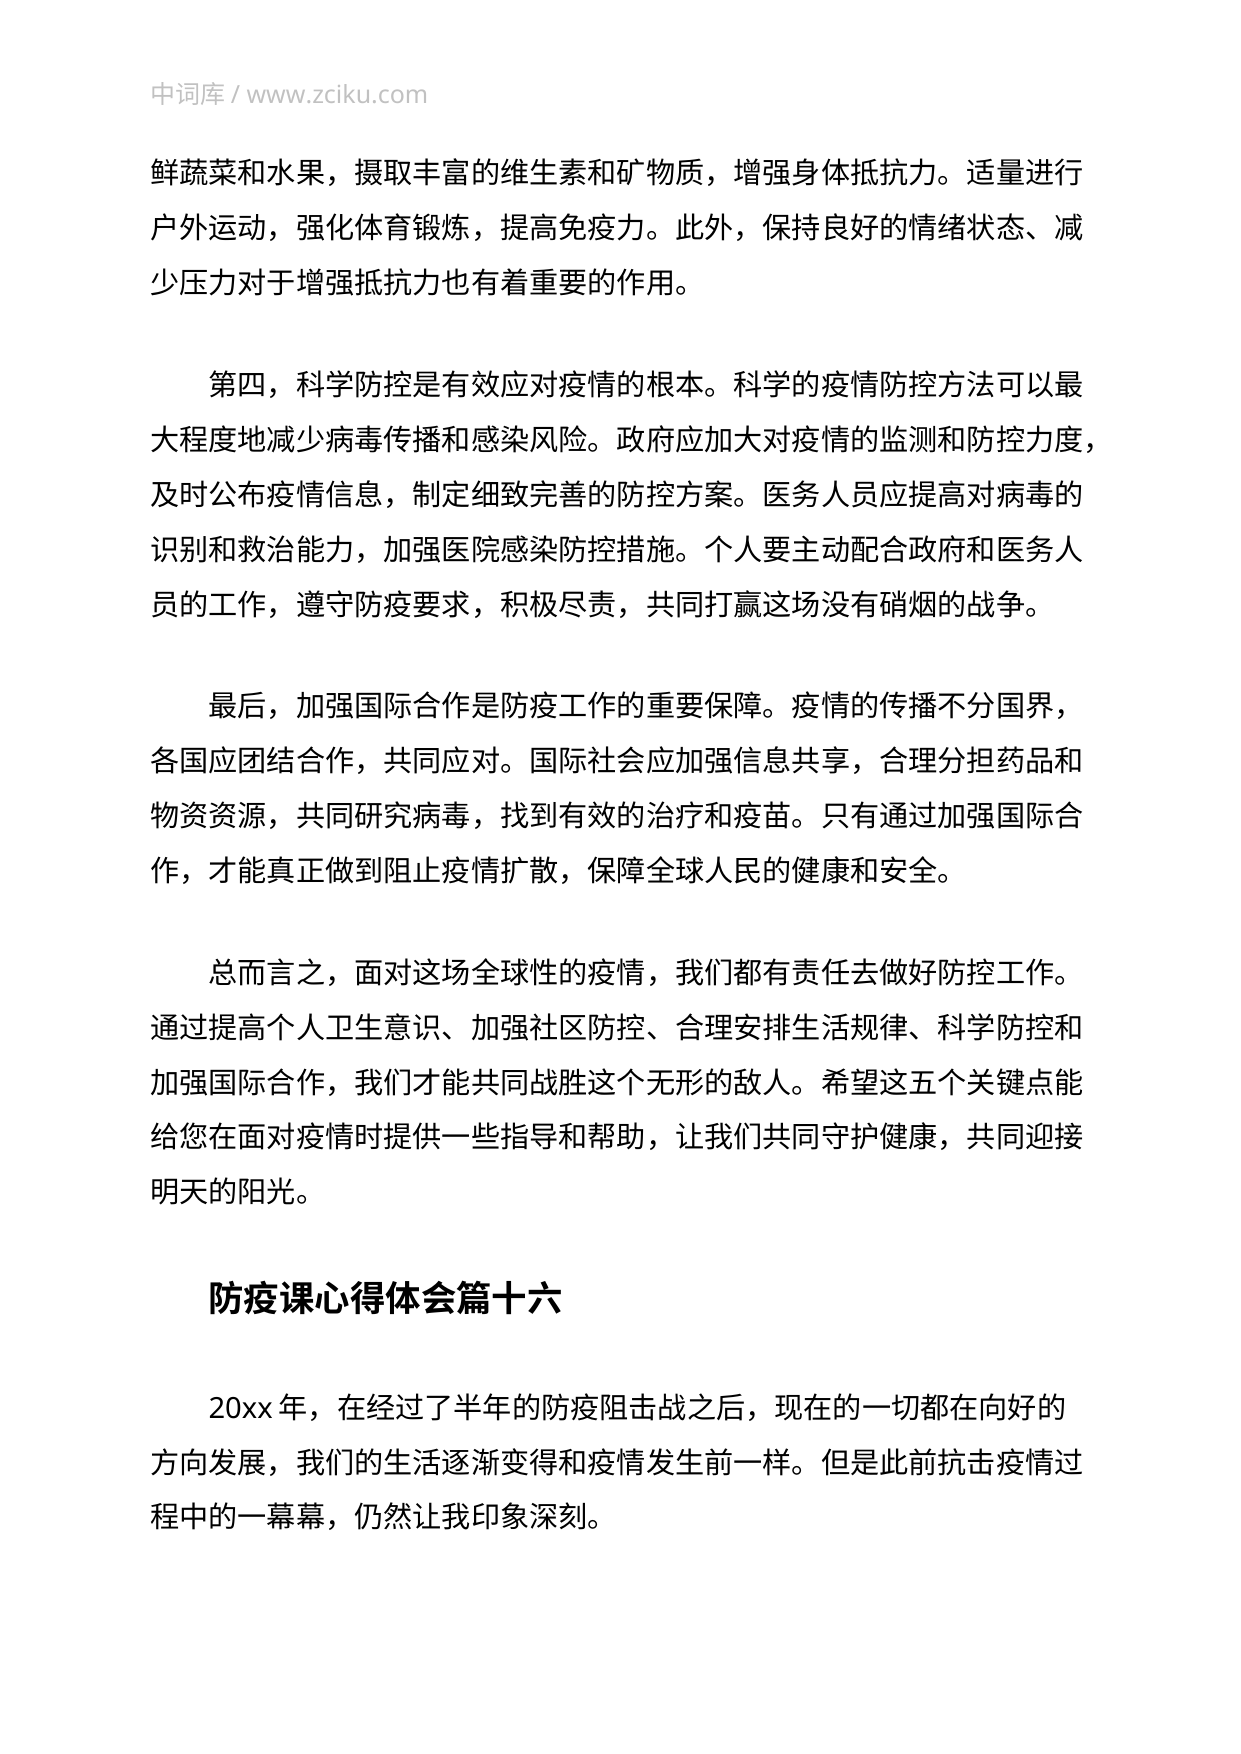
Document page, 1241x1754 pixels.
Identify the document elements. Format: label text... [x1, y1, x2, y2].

text 防疫课心得体会篇十六 [150, 1271, 1090, 1322]
text 最后，加强国际合作是防疫工作的重要保障。疫情的传播不分国界，各国应团结合作，共同应对。国际社会应加强信息共享，合理分担药品和物资资源，共同研究病毒，找到有效的治疗和疫苗。只有通过加强国际合作，才能真正做到阻止疫情扩散，保障全球人民的健康和安全。 [150, 683, 1090, 890]
text 总而言之，面对这场全球性的疫情，我们都有责任去做好防控工作。通过提高个人卫生意识、加强社区防控、合理安排生活规律、科学防控和加强国际合作，我们才能共同战胜这个无形的敌人。希望这五个关键点能给您在面对疫情时提供一些指导和帮助，让我们共同守护健康，共同迎接明天的阳光。 [150, 949, 1090, 1211]
text 20xx年，在经过了半年的防疫阻击战之后，现在的一切都在向好的方向发展，我们的生活逐渐变得和疫情发生前一样。但是此前抗击疫情过程中的一幕幕，仍然让我印象深刻。 [150, 1384, 1090, 1536]
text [150, 150, 1090, 302]
text 第四，科学防控是有效应对疫情的根本。科学的疫情防控方法可以最大程度地减少病毒传播和感染风险。政府应加大对疫情的监测和防控力度，及时公布疫情信息，制定细致完善的防控方案。医务人员应提高对病毒的识别和救治能力，加强医院感染防控措施。个人要主动配合政府和医务人员的工作，遵守防疫要求，积极尽责，共同打赢这场没有硝烟的战争。 [150, 362, 1090, 623]
